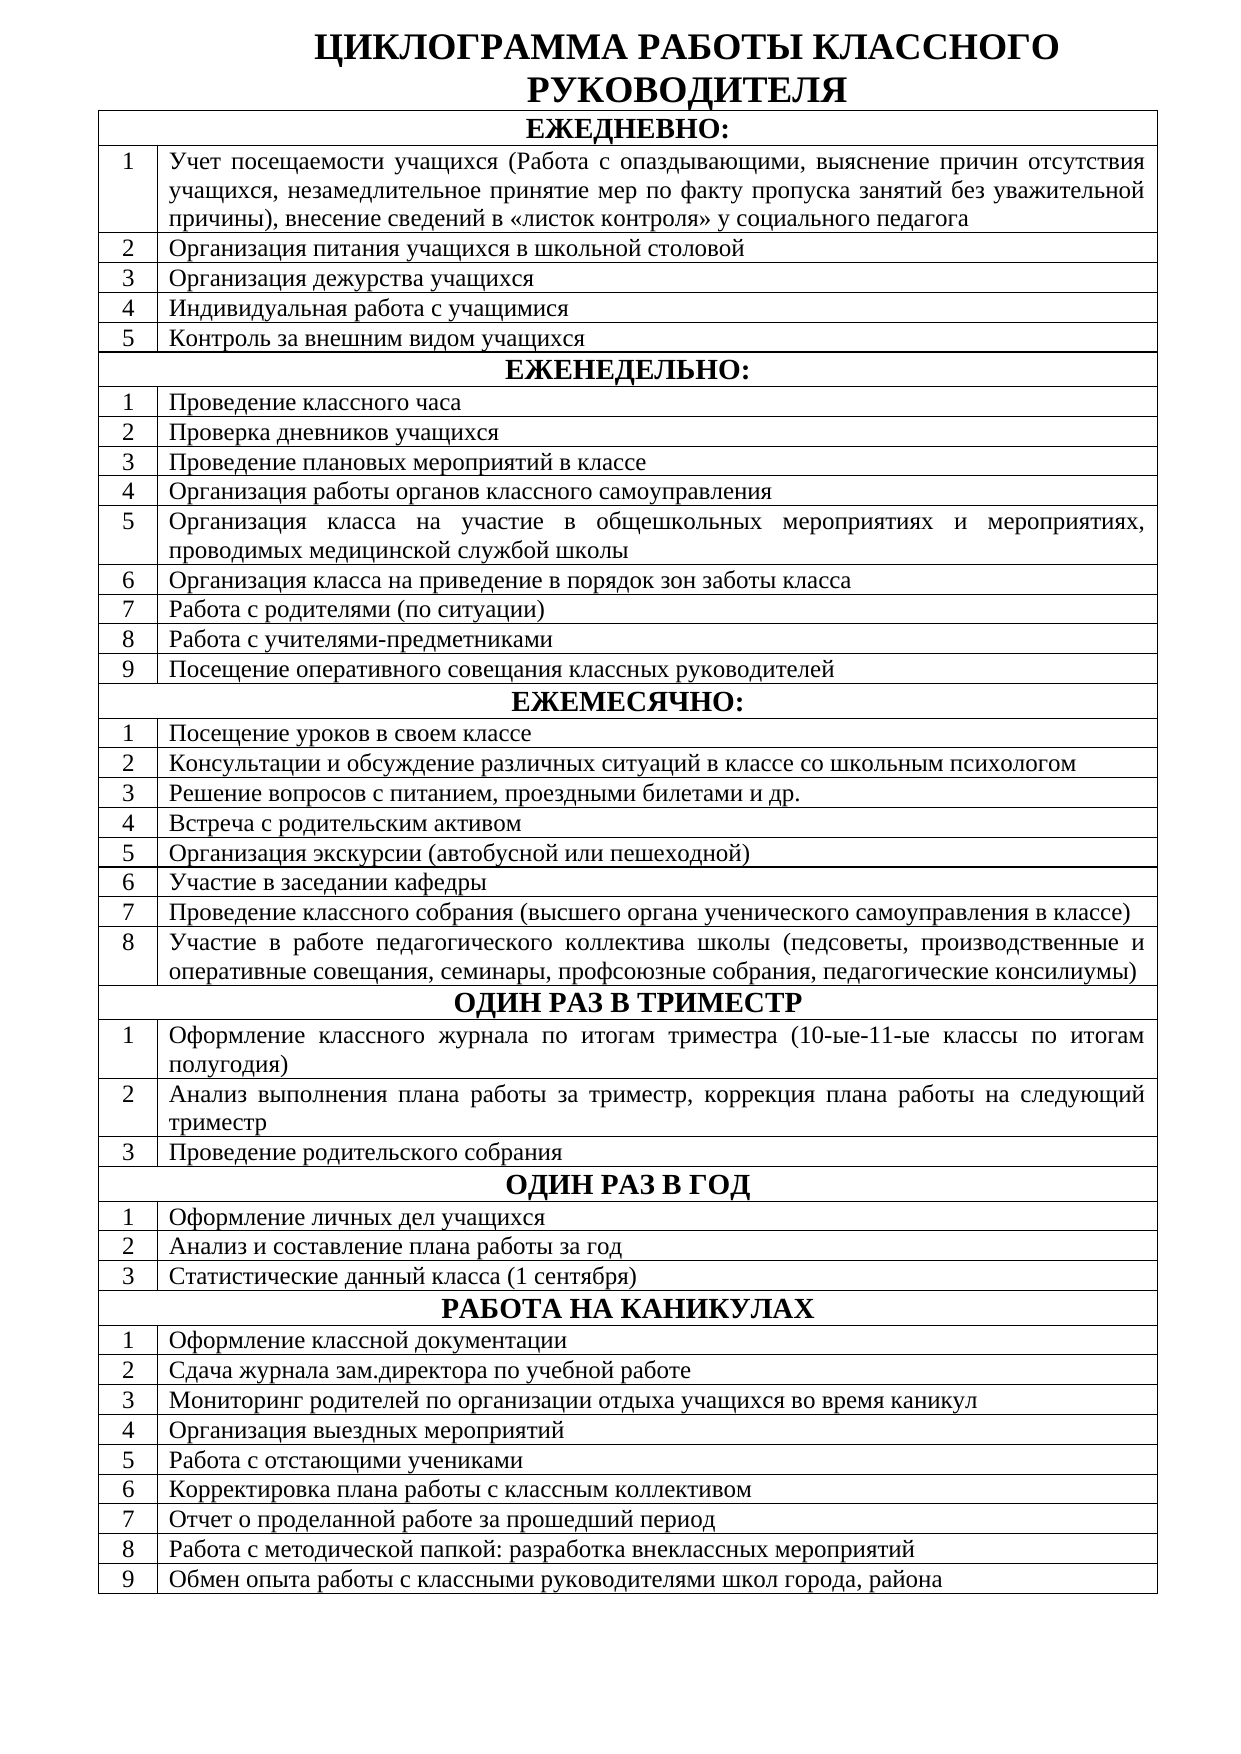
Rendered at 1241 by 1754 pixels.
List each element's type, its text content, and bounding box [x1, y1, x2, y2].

table_cell 1 [99, 1326, 157, 1354]
table_cell 4 [99, 808, 157, 837]
table_cell 6 [99, 565, 157, 593]
table_cell Проверка дневников учащихся [158, 417, 1157, 446]
table_cell 5 [99, 838, 157, 866]
table_cell Обмен опыта работы с классными руководителями школ города, района [158, 1564, 1157, 1593]
table_cell Организация класса на приведение в порядок зон заботы класса [158, 565, 1157, 593]
table_cell 4 [99, 476, 157, 505]
table_cell 8 [99, 1534, 157, 1563]
table_cell Контроль за внешним видом учащихся [158, 323, 1157, 351]
table_cell Организация питания учащихся в школьной столовой [158, 233, 1157, 262]
table_cell ОДИН РАЗ В ТРИМЕСТР [99, 986, 1157, 1019]
table_cell Проведение классного часа [158, 387, 1157, 416]
table_cell 3 [99, 263, 157, 292]
table_cell Статистические данный класса (1 сентября) [158, 1261, 1157, 1290]
table_cell Проведение родительского собрания [158, 1137, 1157, 1166]
table_cell Посещение оперативного совещания классных руководителей [158, 654, 1157, 683]
table_header ЕЖЕДНЕВНО: [99, 111, 1157, 145]
table_cell Работа с родителями (по ситуации) [158, 595, 1157, 623]
table_cell 9 [99, 654, 157, 683]
table_cell 7 [99, 897, 157, 926]
table_cell Решение вопросов с питанием, проездными билетами и др. [158, 778, 1157, 807]
table_cell Посещение уроков в своем классе [158, 719, 1157, 747]
table_cell 1 [99, 1202, 157, 1230]
table_cell Организация дежурства учащихся [158, 263, 1157, 292]
table_cell ЕЖЕНЕДЕЛЬНО: [99, 353, 1157, 386]
table_cell 6 [99, 1475, 157, 1503]
table_cell 1 [99, 1020, 157, 1078]
table_cell Организация экскурсии (автобусной или пешеходной) [158, 838, 1157, 866]
table_cell 3 [99, 1137, 157, 1166]
table_cell ЕЖЕМЕСЯЧНО: [99, 684, 1157, 717]
table_cell Оформление личных дел учащихся [158, 1202, 1157, 1230]
table_cell Оформление классного журнала по итогам триместра (10-ые-11-ые классы по итогам полугодия) [158, 1020, 1157, 1078]
table_cell 4 [99, 293, 157, 322]
table_cell Встреча с родительским активом [158, 808, 1157, 837]
table_cell ОДИН РАЗ В ГОД [99, 1167, 1157, 1201]
table_cell 8 [99, 624, 157, 653]
table_cell 3 [99, 778, 157, 807]
table_cell 5 [99, 506, 157, 564]
table_cell 9 [99, 1564, 157, 1593]
table_cell Учет посещаемости учащихся (Работа с опаздывающими, выяснение причин отсутствия учащихся, незамедлительное принятие мер по факту пропуска занятий без уважительной причины), внесение сведений в «листок контроля» у социального педагога [158, 146, 1157, 232]
table_cell Консультации и обсуждение различных ситуаций в классе со школьным психологом [158, 748, 1157, 777]
table_cell 1 [99, 719, 157, 747]
table_cell Организация класса на участие в общешкольных мероприятиях и мероприятиях, проводимых медицинской службой школы [158, 506, 1157, 564]
table_cell 3 [99, 447, 157, 475]
table_cell 1 [99, 146, 157, 232]
table_cell Работа с отстающими учениками [158, 1445, 1157, 1473]
table_cell 1 [99, 387, 157, 416]
table_cell Индивидуальная работа с учащимися [158, 293, 1157, 322]
table_cell Проведение классного собрания (высшего органа ученического самоуправления в классе) [158, 897, 1157, 926]
table_cell 5 [99, 1445, 157, 1473]
table_cell 2 [99, 748, 157, 777]
table_cell Корректировка плана работы с классным коллективом [158, 1475, 1157, 1503]
table_cell 2 [99, 1355, 157, 1384]
table_cell Организация работы органов классного самоуправления [158, 476, 1157, 505]
table_cell 3 [99, 1261, 157, 1290]
table_cell Участие в заседании кафедры [158, 868, 1157, 896]
subtitle ЦИКЛОГРАММА РАБОТЫ КЛАССНОГО РУКОВОДИТЕЛЯ [187, 24, 1187, 110]
table_cell Отчет о проделанной работе за прошедший период [158, 1504, 1157, 1533]
table_cell 4 [99, 1415, 157, 1444]
table_cell Анализ выполнения плана работы за триместр, коррекция плана работы на следующий триместр [158, 1079, 1157, 1136]
table_cell Работа с учителями-предметниками [158, 624, 1157, 653]
table_cell 2 [99, 1079, 157, 1136]
table_cell 5 [99, 323, 157, 351]
table_cell 8 [99, 927, 157, 984]
table_cell 2 [99, 1231, 157, 1260]
table_cell Оформление классной документации [158, 1326, 1157, 1354]
table_cell 7 [99, 595, 157, 623]
table_cell Сдача журнала зам.директора по учебной работе [158, 1355, 1157, 1384]
table_cell Анализ и составление плана работы за год [158, 1231, 1157, 1260]
table_cell Организация выездных мероприятий [158, 1415, 1157, 1444]
table_cell 7 [99, 1504, 157, 1533]
table_cell РАБОТА НА КАНИКУЛАХ [99, 1291, 1157, 1324]
table_cell Мониторинг родителей по организации отдыха учащихся во время каникул [158, 1385, 1157, 1414]
table_cell 6 [99, 868, 157, 896]
table_cell 2 [99, 417, 157, 446]
table_cell Работа с методической папкой: разработка внеклассных мероприятий [158, 1534, 1157, 1563]
table_cell Участие в работе педагогического коллектива школы (педсоветы, производственные и оперативные совещания, семинары, профсоюзные собрания, педагогические консилиумы) [158, 927, 1157, 984]
table_cell 2 [99, 233, 157, 262]
table_cell 3 [99, 1385, 157, 1414]
table_cell Проведение плановых мероприятий в классе [158, 447, 1157, 475]
